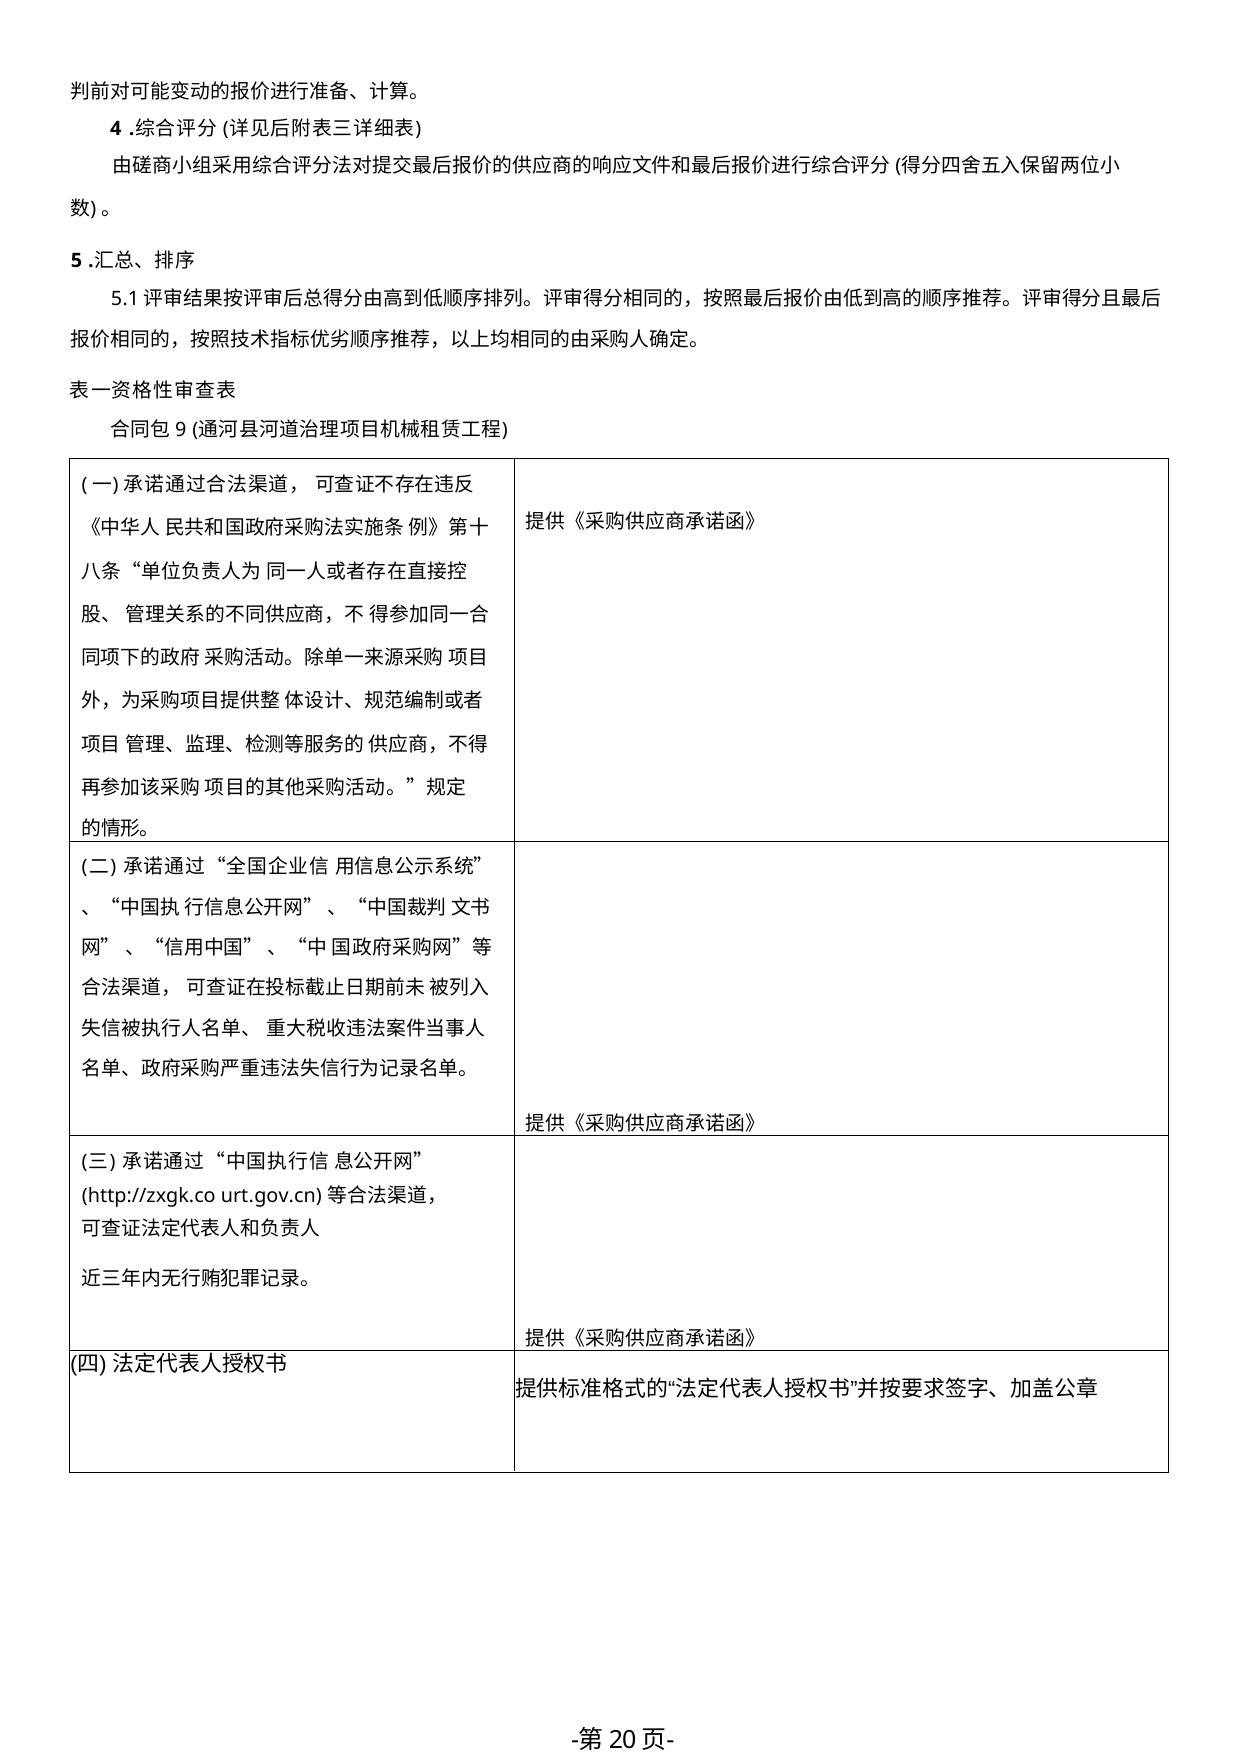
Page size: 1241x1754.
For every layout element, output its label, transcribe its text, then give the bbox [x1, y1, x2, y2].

text 由磋商小组采用综合评分法对提交最后报价的供应商的响应文件和最后报价进行综合评分 (得分四舍五入保留两位小 [112, 152, 1170, 178]
table_header 提供《采购供应商承诺函》 [515, 459, 1168, 841]
text 合同包9 (通河县河道治理项目机械租赁工程) [110, 416, 1170, 441]
table_cell (四) 法定代表人授权书 [70, 1351, 514, 1471]
text 5.1评审结果按评审后总得分由高到低顺序排列。评审得分相同的，按照最后报价由低到高的顺序推荐。评审得分且最后 报价相同的，按照技术指标优劣顺序推荐，以上均相同的由采购人确定。 [70, 282, 1161, 352]
text 4 .综合评分 (详见后附表三详细表) [110, 115, 1170, 141]
text 数) 。 [70, 194, 1170, 221]
table_cell (二) 承诺通过“全国企业信 用信息公示系统” 、“中国执 行信息公开网” 、“中国裁判 文书网” 、“信用中国” 、“中 国政府采购网”等合法渠道， 可查证在投标截止日期前未 被列入失信被执行人名单、 重大税收违法案件当事人名单、政府采购严重违法失信行为记录名单。 [70, 842, 514, 1135]
text 5 .汇总、排序 [71, 249, 1170, 272]
text 判前对可能变动的报价进行准备、计算。 [70, 78, 1170, 104]
table_cell 提供《采购供应商承诺函》 [515, 1136, 1168, 1350]
table_cell 提供标准格式的“法定代表人授权书”并按要求签字、加盖公章 [515, 1351, 1168, 1471]
table_header ( 一) 承诺通过合法渠道， 可查证不存在违反《中华人 民共和国政府采购法实施条 例》第十八条“单位负责人为 同一人或者存在直接控股、 管理关系的不同供应商，不 得参加同一合同项下的政府 采购活动。除单一来源采购 项目外，为采购项目提供整 体设计、规范编制或者项目 管理、监理、检测等服务的 供应商，不得再参加该采购 项目的其他采购活动。”规定 的情形。 [70, 459, 514, 841]
table_cell 提供《采购供应商承诺函》 [515, 842, 1168, 1135]
table_cell (三) 承诺通过“中国执行信 息公开网” (http://zxgk.co urt.gov.cn) 等合法渠道， 可查证法定代表人和负责人 近三年内无行贿犯罪记录。 [70, 1136, 514, 1350]
text 表一资格性审查表 [69, 376, 1170, 403]
